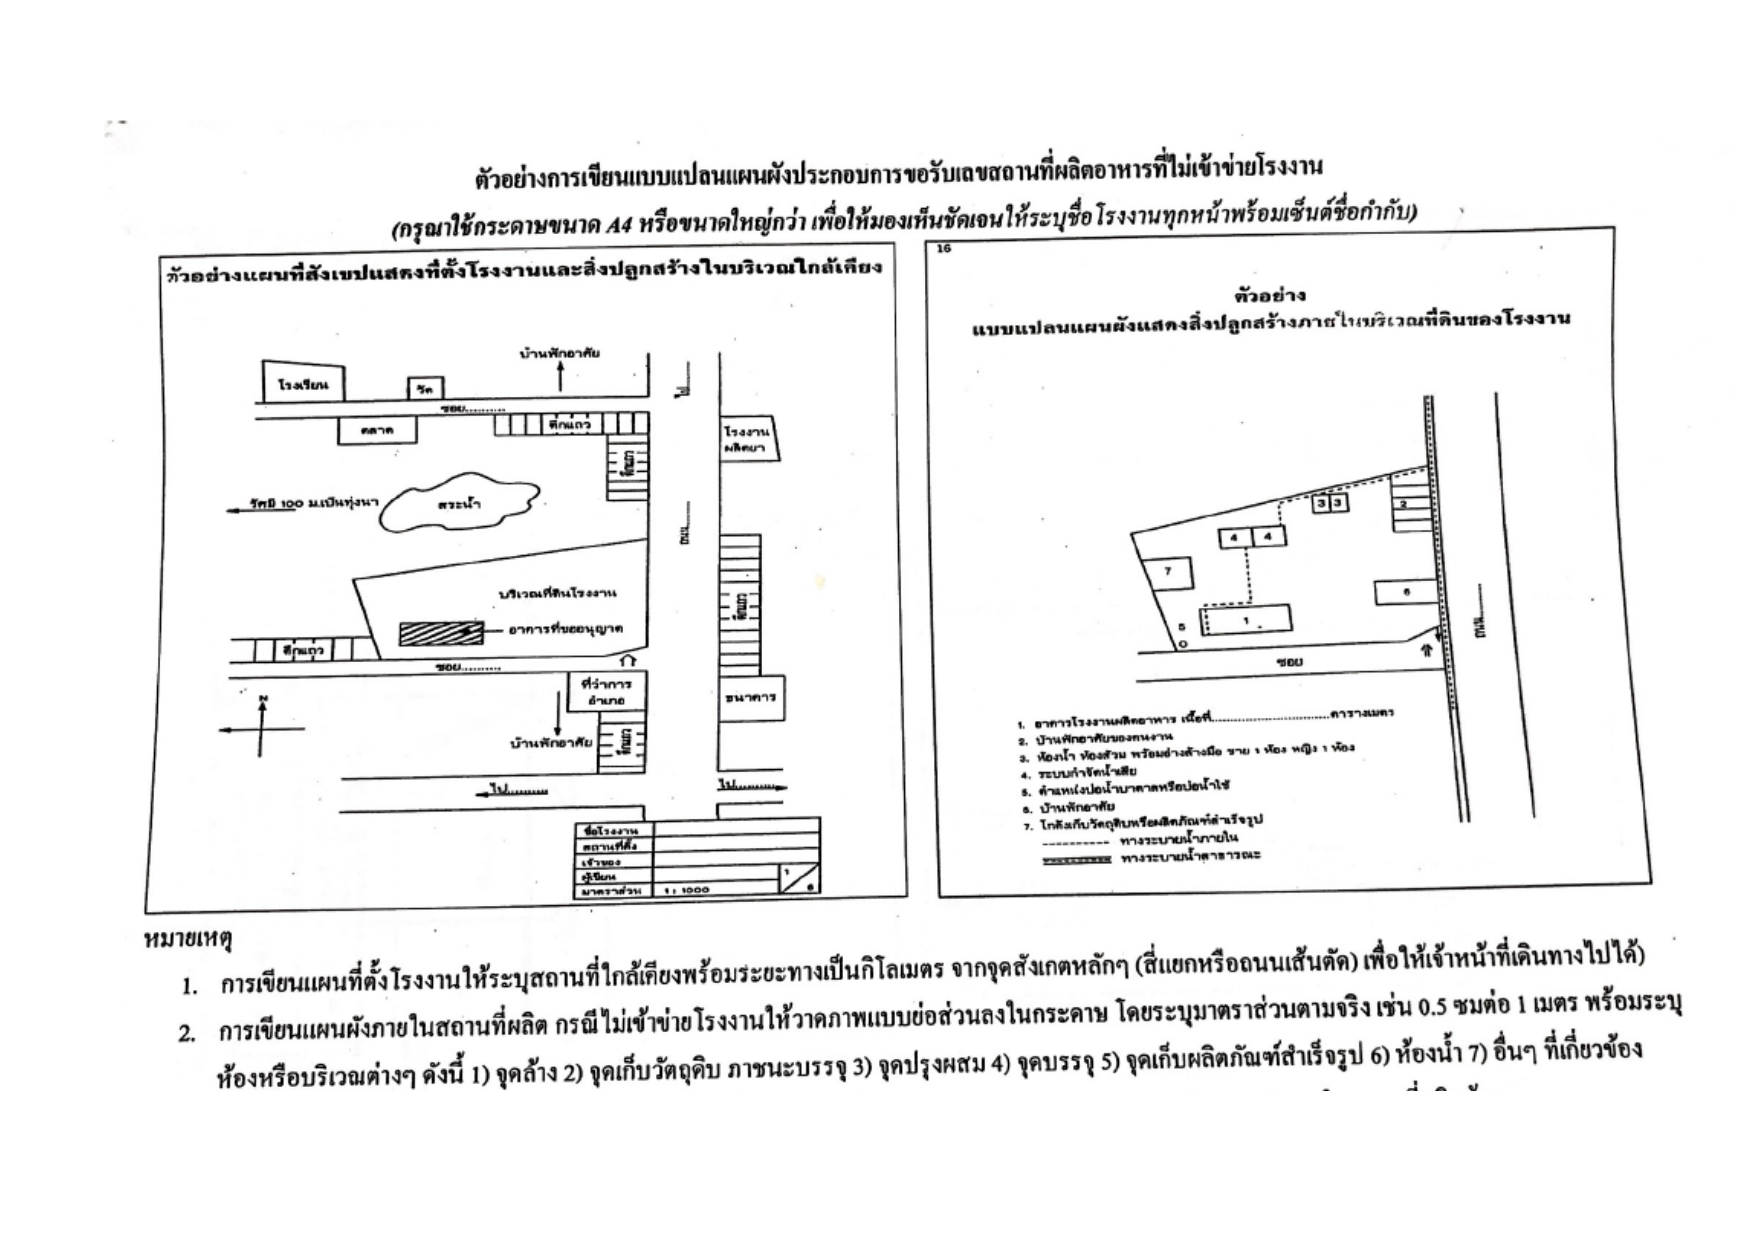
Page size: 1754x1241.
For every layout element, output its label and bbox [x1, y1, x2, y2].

picture [103, 101, 1737, 1091]
